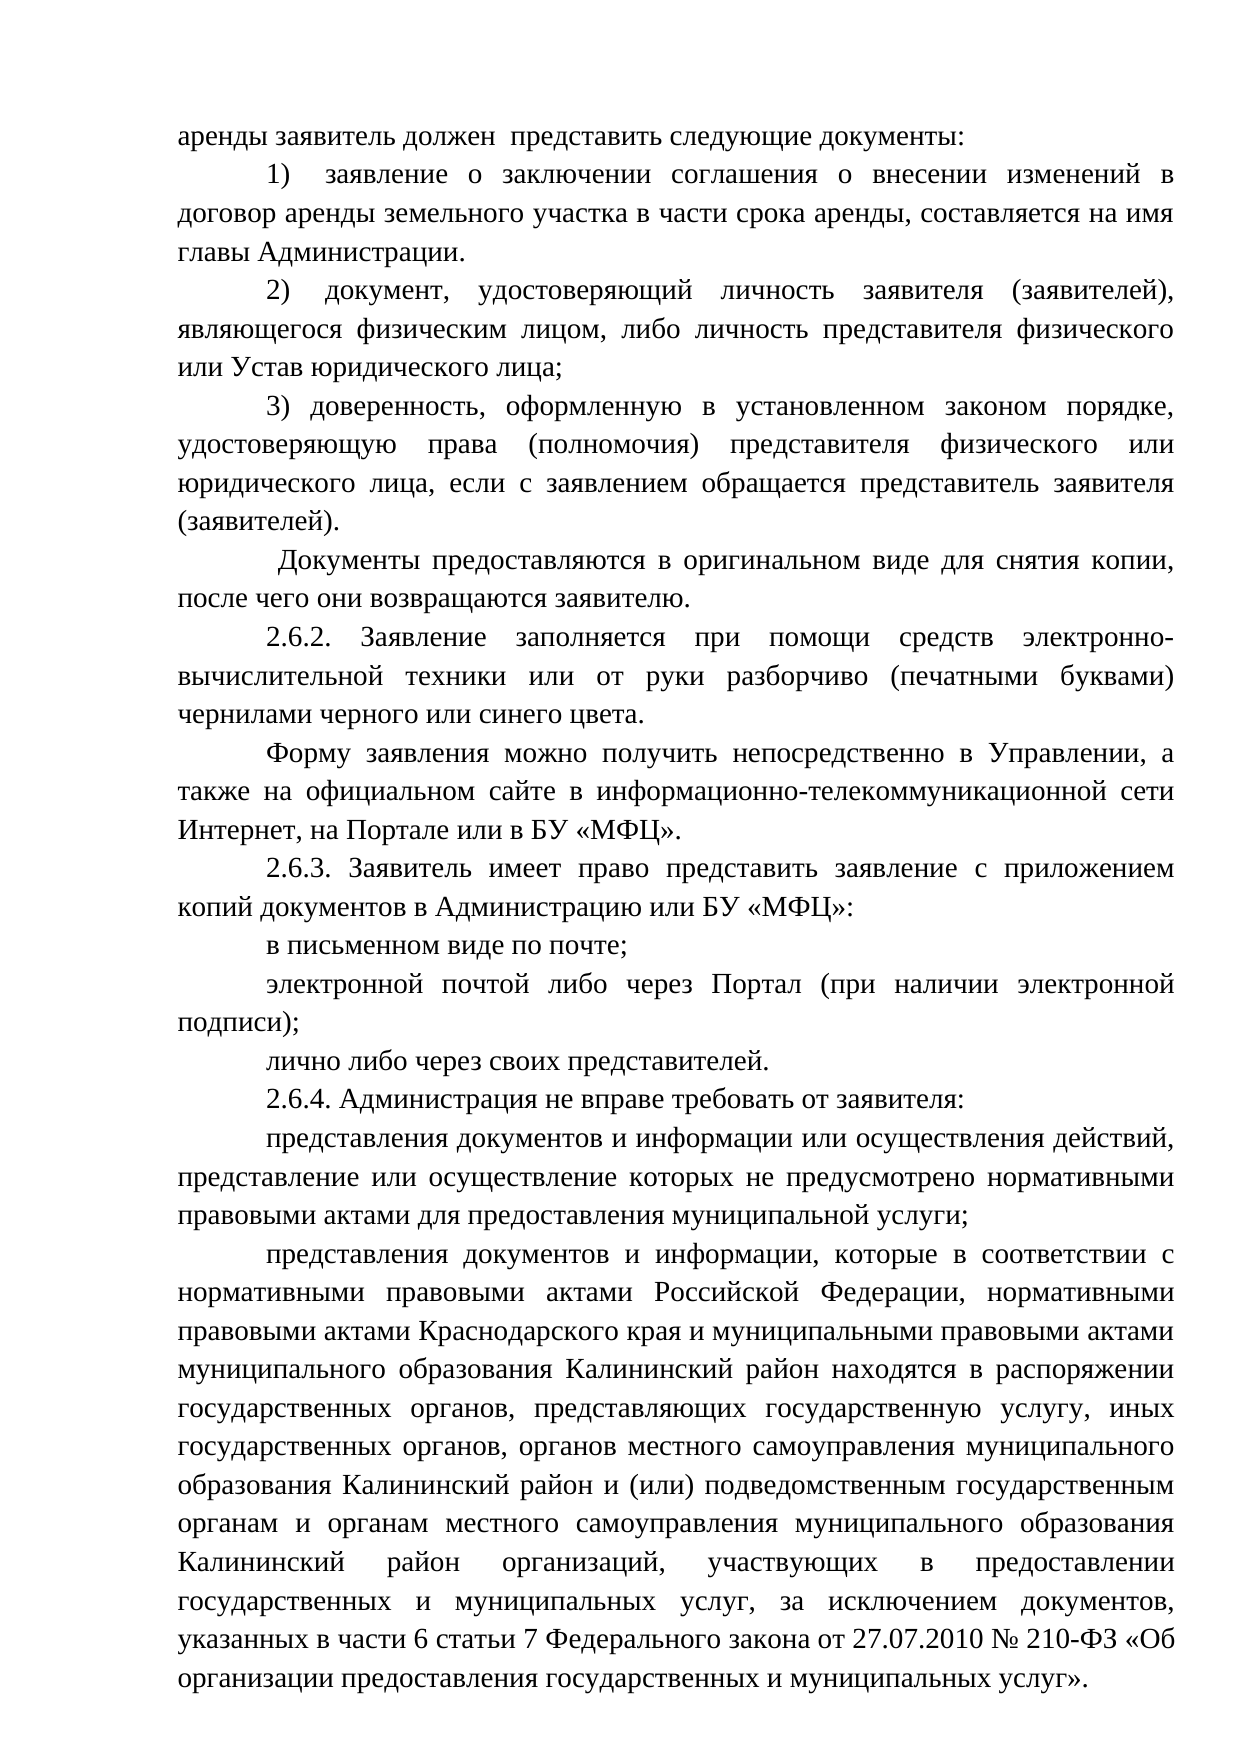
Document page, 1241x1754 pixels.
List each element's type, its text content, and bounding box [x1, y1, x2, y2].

text в письменном виде по почте; [177, 927, 1175, 961]
text Форму заявления можно получить непосредственно в Управлении, а также на официальном сайте в информационно-телекоммуникационной сети Интернет, на Портале или в БУ «МФЦ». [177, 735, 1175, 845]
list документ, удостоверяющий личность заявителя (заявителей), являющегося физическим лицом, либо личность представителя физического или Устав юридического лица; [177, 272, 1175, 383]
list заявление о заключении соглашения о внесении изменений в договор аренды земельного участка в части срока аренды, составляется на имя главы Администрации. [177, 157, 1175, 267]
text 2.6.3. Заявитель имеет право представить заявление с приложением копий документов в Администрацию или БУ «МФЦ»: [177, 850, 1175, 922]
text электронной почтой либо через Портал (при наличии электронной подписи); [177, 966, 1175, 1038]
text представления документов и информации, которые в соответствии с нормативными правовыми актами Российской Федерации, нормативными правовыми актами Краснодарского края и муниципальными правовыми актами муниципального образования Калининский район находятся в распоряжении государственных органов, представляющих государственную услугу, иных государственных органов, органов местного самоуправления муниципального образования Калининский район и (или) подведомственным государственным органам и органам местного самоуправления муниципального образования Калининский район организаций, участвующих в предоставлении государственных и муниципальных услуг, за исключением документов, указанных в части 6 статьи 7 Федерального закона от 27.07.2010 № 210-ФЗ «Об организации предоставления государственных и муниципальных услуг». [177, 1236, 1175, 1693]
text Документы предоставляются в оригинальном виде для снятия копии, после чего они возвращаются заявителю. [177, 542, 1175, 614]
text представления документов и информации или осуществления действий, представление или осуществление которых не предусмотрено нормативными правовыми актами для предоставления муниципальной услуги; [177, 1120, 1175, 1231]
text 2.6.2. Заявление заполняется при помощи средств электронно-вычислительной техники или от руки разборчиво (печатными буквами) чернилами черного или синего цвета. [177, 619, 1175, 730]
text 2.6.4. Администрация не вправе требовать от заявителя: [177, 1082, 1175, 1115]
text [177, 118, 1175, 152]
text лично либо через своих представителей. [177, 1043, 1175, 1077]
